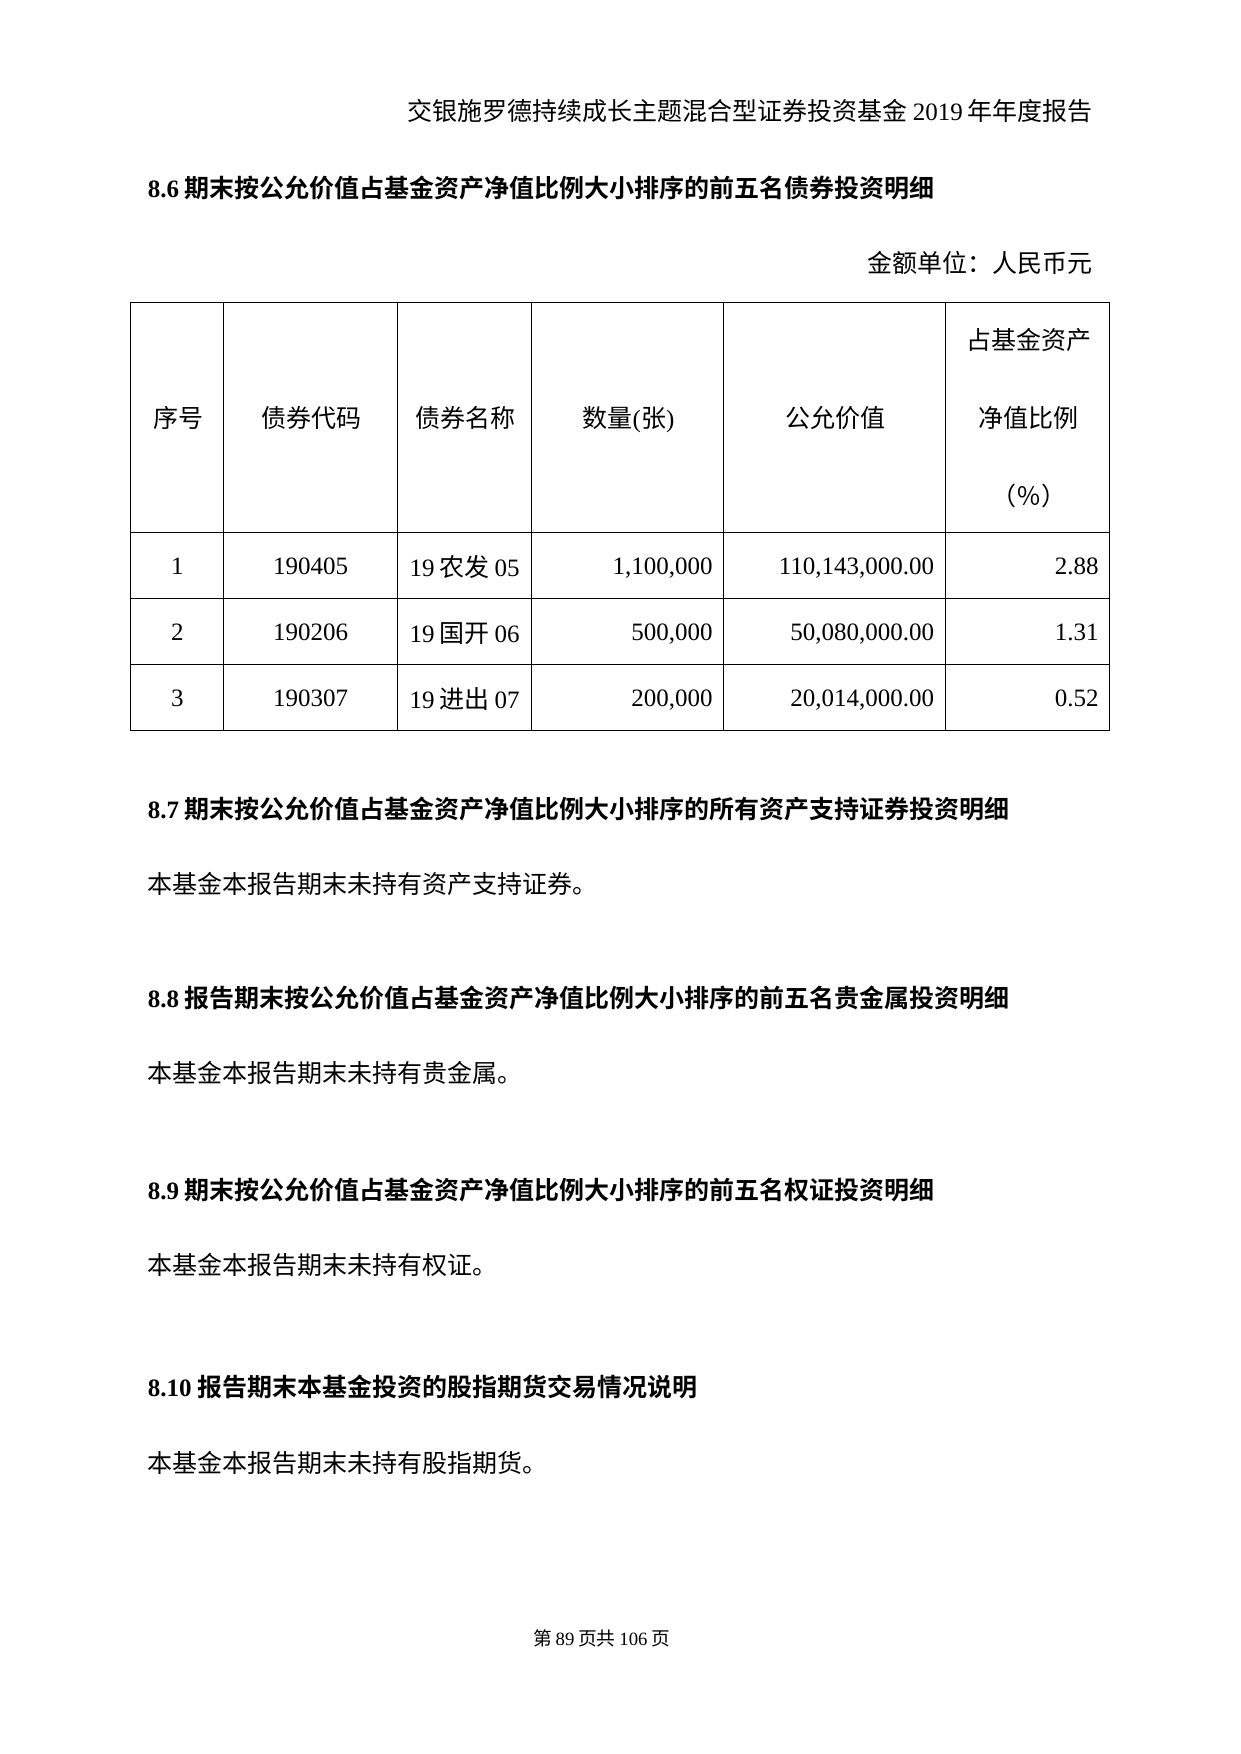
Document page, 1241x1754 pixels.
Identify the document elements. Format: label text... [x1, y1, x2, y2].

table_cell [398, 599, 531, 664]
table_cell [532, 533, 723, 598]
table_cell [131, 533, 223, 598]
text 本基金本报告期末未持有权证。 [148, 1231, 1092, 1296]
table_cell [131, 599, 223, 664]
subtitle 8.6期末按公允价值占基金资产净值比例大小排序的前五名债券投资明细 [148, 154, 1092, 219]
subtitle 8.10 报告期末本基金投资的股指期货交易情况说明 [148, 1353, 1092, 1418]
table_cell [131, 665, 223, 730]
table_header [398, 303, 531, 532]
text 本基金本报告期末未持有股指期货。 [148, 1429, 1092, 1494]
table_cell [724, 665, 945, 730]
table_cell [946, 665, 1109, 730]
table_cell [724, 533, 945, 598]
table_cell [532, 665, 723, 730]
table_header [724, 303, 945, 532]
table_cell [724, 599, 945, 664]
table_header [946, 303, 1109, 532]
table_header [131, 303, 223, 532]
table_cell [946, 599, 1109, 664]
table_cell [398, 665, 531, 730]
subtitle 8.7期末按公允价值占基金资产净值比例大小排序的所有资产支持证券投资明细 [148, 775, 1092, 840]
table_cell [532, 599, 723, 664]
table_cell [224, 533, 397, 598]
text 本基金本报告期末未持有贵金属。 [148, 1039, 1092, 1104]
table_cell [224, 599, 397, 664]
subtitle 8.8报告期末按公允价值占基金资产净值比例大小排序的前五名贵金属投资明细 [148, 964, 1092, 1029]
text 金额单位：人民币元 [149, 229, 1092, 294]
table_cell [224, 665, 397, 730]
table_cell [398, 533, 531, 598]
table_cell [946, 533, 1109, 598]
text 本基金本报告期末未持有资产支持证券。 [148, 850, 1092, 954]
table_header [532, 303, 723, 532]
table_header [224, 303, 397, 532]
subtitle 8.9期末按公允价值占基金资产净值比例大小排序的前五名权证投资明细 [148, 1156, 1092, 1221]
